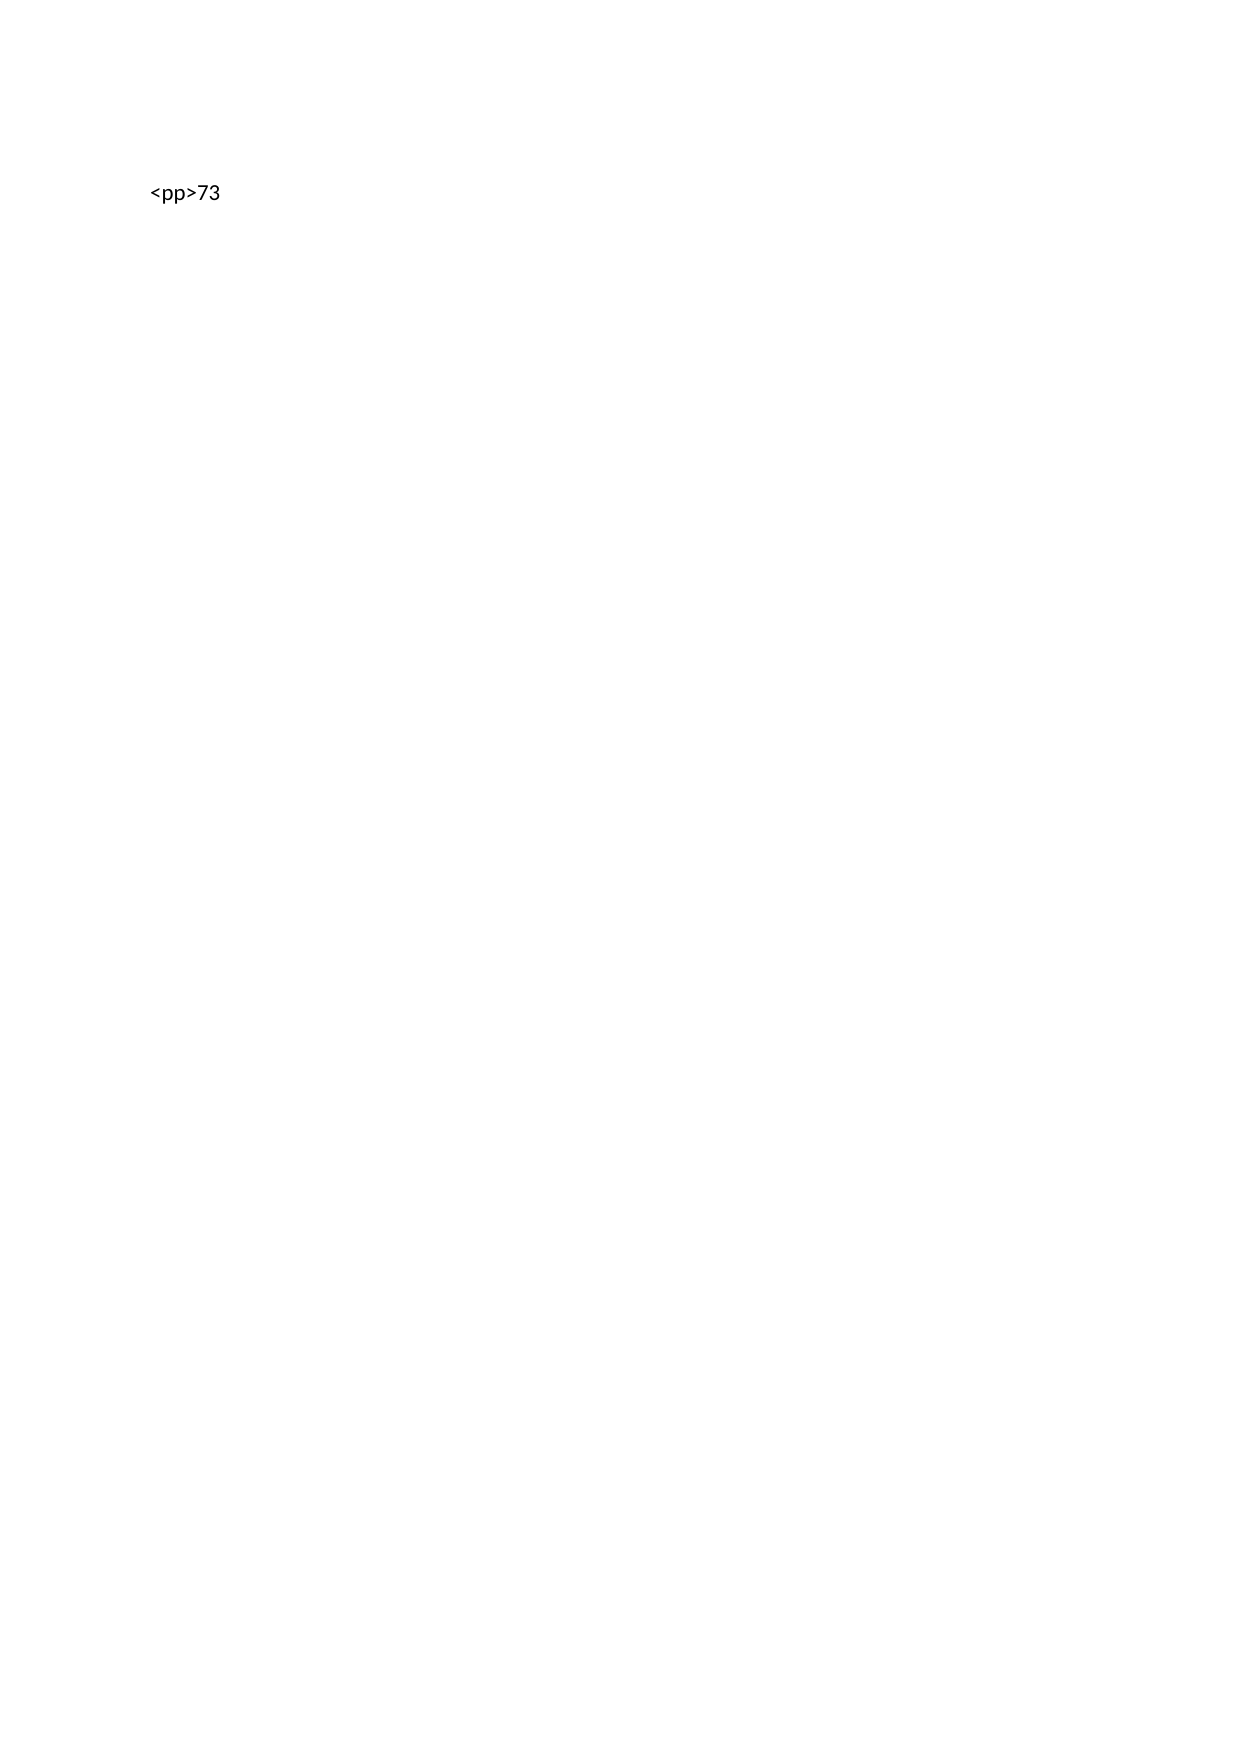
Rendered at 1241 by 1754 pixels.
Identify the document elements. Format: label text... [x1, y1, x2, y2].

text <pp>73 [150, 178, 1090, 206]
